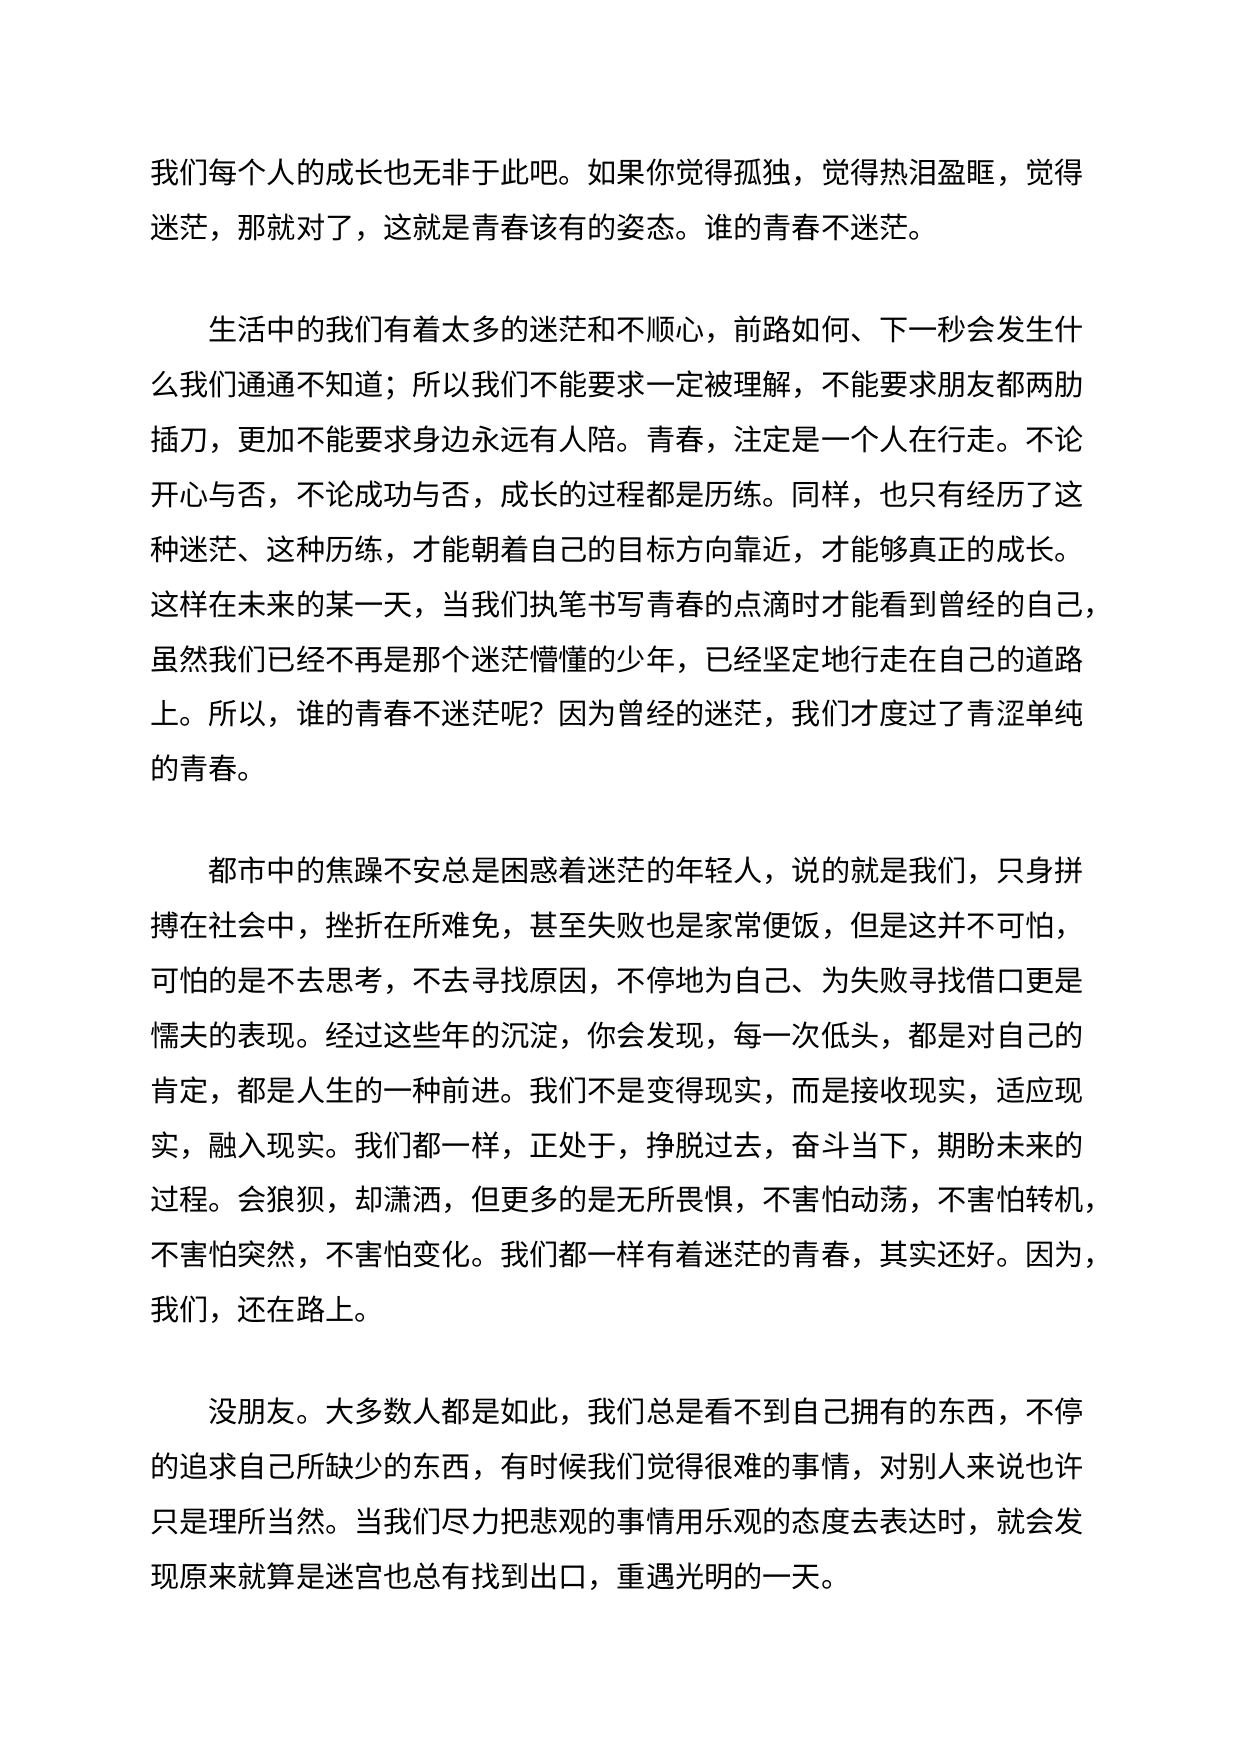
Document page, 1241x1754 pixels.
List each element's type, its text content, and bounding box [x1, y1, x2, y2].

text 没朋友。大多数人都是如此，我们总是看不到自己拥有的东西，不停的追求自己所缺少的东西，有时候我们觉得很难的事情，对别人来说也许只是理所当然。当我们尽力把悲观的事情用乐观的态度去表达时，就会发现原来就算是迷宫也总有找到出口，重遇光明的一天。 [150, 1388, 1090, 1596]
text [150, 150, 1090, 247]
text 生活中的我们有着太多的迷茫和不顺心，前路如何、下一秒会发生什么我们通通不知道；所以我们不能要求一定被理解，不能要求朋友都两肋插刀，更加不能要求身边永远有人陪。青春，注定是一个人在行走。不论开心与否，不论成功与否，成长的过程都是历练。同样，也只有经历了这种迷茫、这种历练，才能朝着自己的目标方向靠近，才能够真正的成长。这样在未来的某一天，当我们执笔书写青春的点滴时才能看到曾经的自己，虽然我们已经不再是那个迷茫懵懂的少年，已经坚定地行走在自己的道路上。所以，谁的青春不迷茫呢？因为曾经的迷茫，我们才度过了青涩单纯的青春。 [150, 307, 1090, 788]
text 都市中的焦躁不安总是困惑着迷茫的年轻人，说的就是我们，只身拼搏在社会中，挫折在所难免，甚至失败也是家常便饭，但是这并不可怕，可怕的是不去思考，不去寻找原因，不停地为自己、为失败寻找借口更是懦夫的表现。经过这些年的沉淀，你会发现，每一次低头，都是对自己的肯定，都是人生的一种前进。我们不是变得现实，而是接收现实，适应现实，融入现实。我们都一样，正处于，挣脱过去，奋斗当下，期盼未来的过程。会狼狈，却潇洒，但更多的是无所畏惧，不害怕动荡，不害怕转机，不害怕突然，不害怕变化。我们都一样有着迷茫的青春，其实还好。因为，我们，还在路上。 [150, 848, 1090, 1329]
